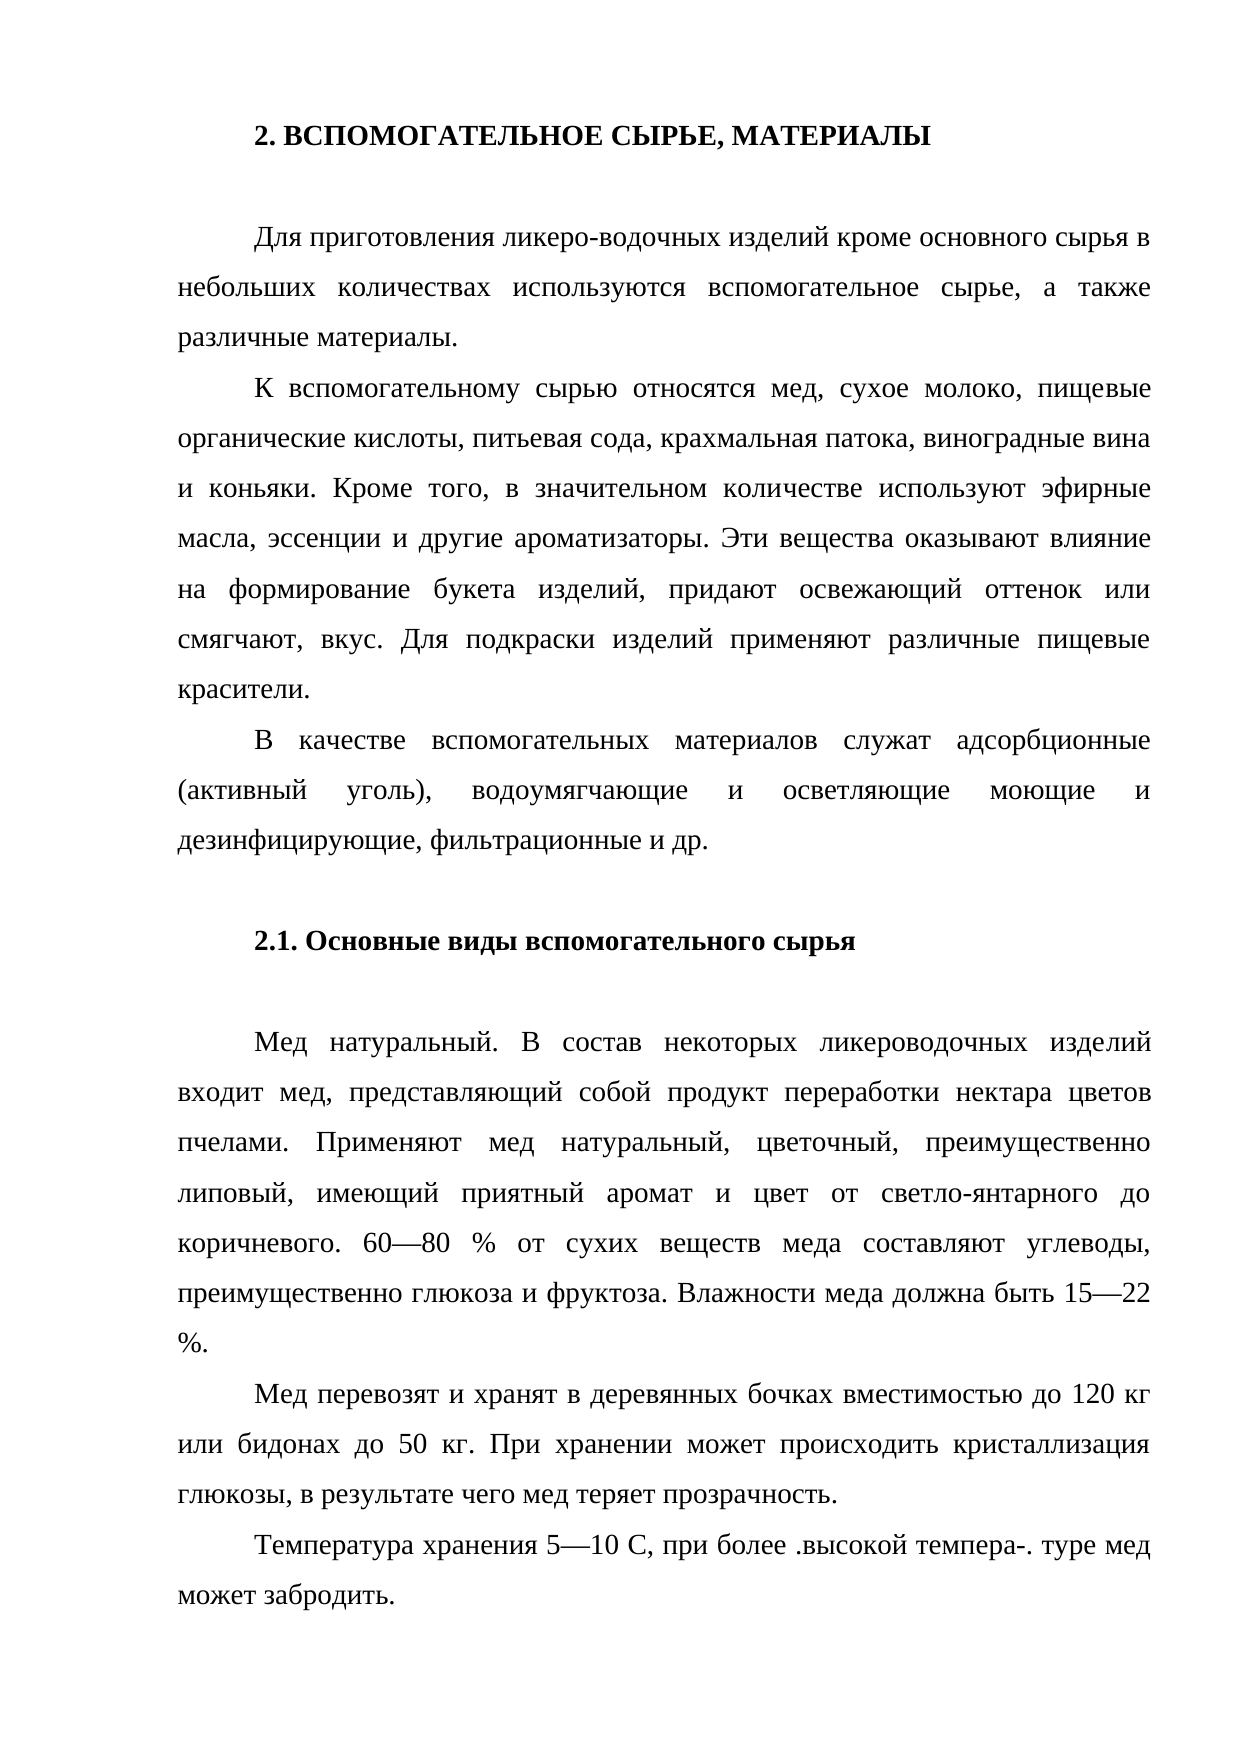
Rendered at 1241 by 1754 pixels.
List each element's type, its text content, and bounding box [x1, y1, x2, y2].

text Температура хранения 5—10 С, при более .высокой темпера-. туре мед может забродить. [177, 1527, 1152, 1611]
text 2. ВСПОМОГАТЕЛЬНОЕ СЫРЬЕ, МАТЕРИАЛЫ [177, 118, 1152, 152]
text В качестве вспомогательных материалов служат адсорбционные (активный уголь), водоумягчающие и осветляющие моющие и дезинфицирующие, фильтрационные и др. [177, 722, 1152, 856]
text Для приготовления ликеро-водочных изделий кроме основного сырья в небольших количествах используются вспомогательное сырье, а также различные материалы. [177, 219, 1152, 353]
text К вспомогательному сырью относятся мед, сухое молоко, пищевые органические кислоты, питьевая сода, крахмальная патока, виноградные вина и коньяки. Кроме того, в значительном количестве используют эфирные масла, эссенции и другие ароматизаторы. Эти вещества оказывают влияние на формирование букета изделий, придают освежающий оттенок или смягчают, вкус. Для подкраски изделий применяют различные пищевые красители. [177, 370, 1152, 705]
text 2.1. Основные виды вспомогательного сырья [177, 923, 1152, 957]
text Мед натуральный. В состав некоторых ликероводочных изделий входит мед, представляющий собой продукт переработки нектара цветов пчелами. Применяют мед натуральный, цветочный, преимущественно липовый, имеющий приятный аромат и цвет от светло-янтарного до коричневого. 60—80 % от сухих веществ меда составляют углеводы, преимущественно глюкоза и фруктоза. Влажности меда должна быть 15—22 %. [177, 1024, 1152, 1359]
text Мед перевозят и хранят в деревянных бочках вместимостью до или бидонах до . При хранении может происходить кристаллизация глюкозы, в результате чего мед теряет прозрачность. [177, 1376, 1152, 1510]
